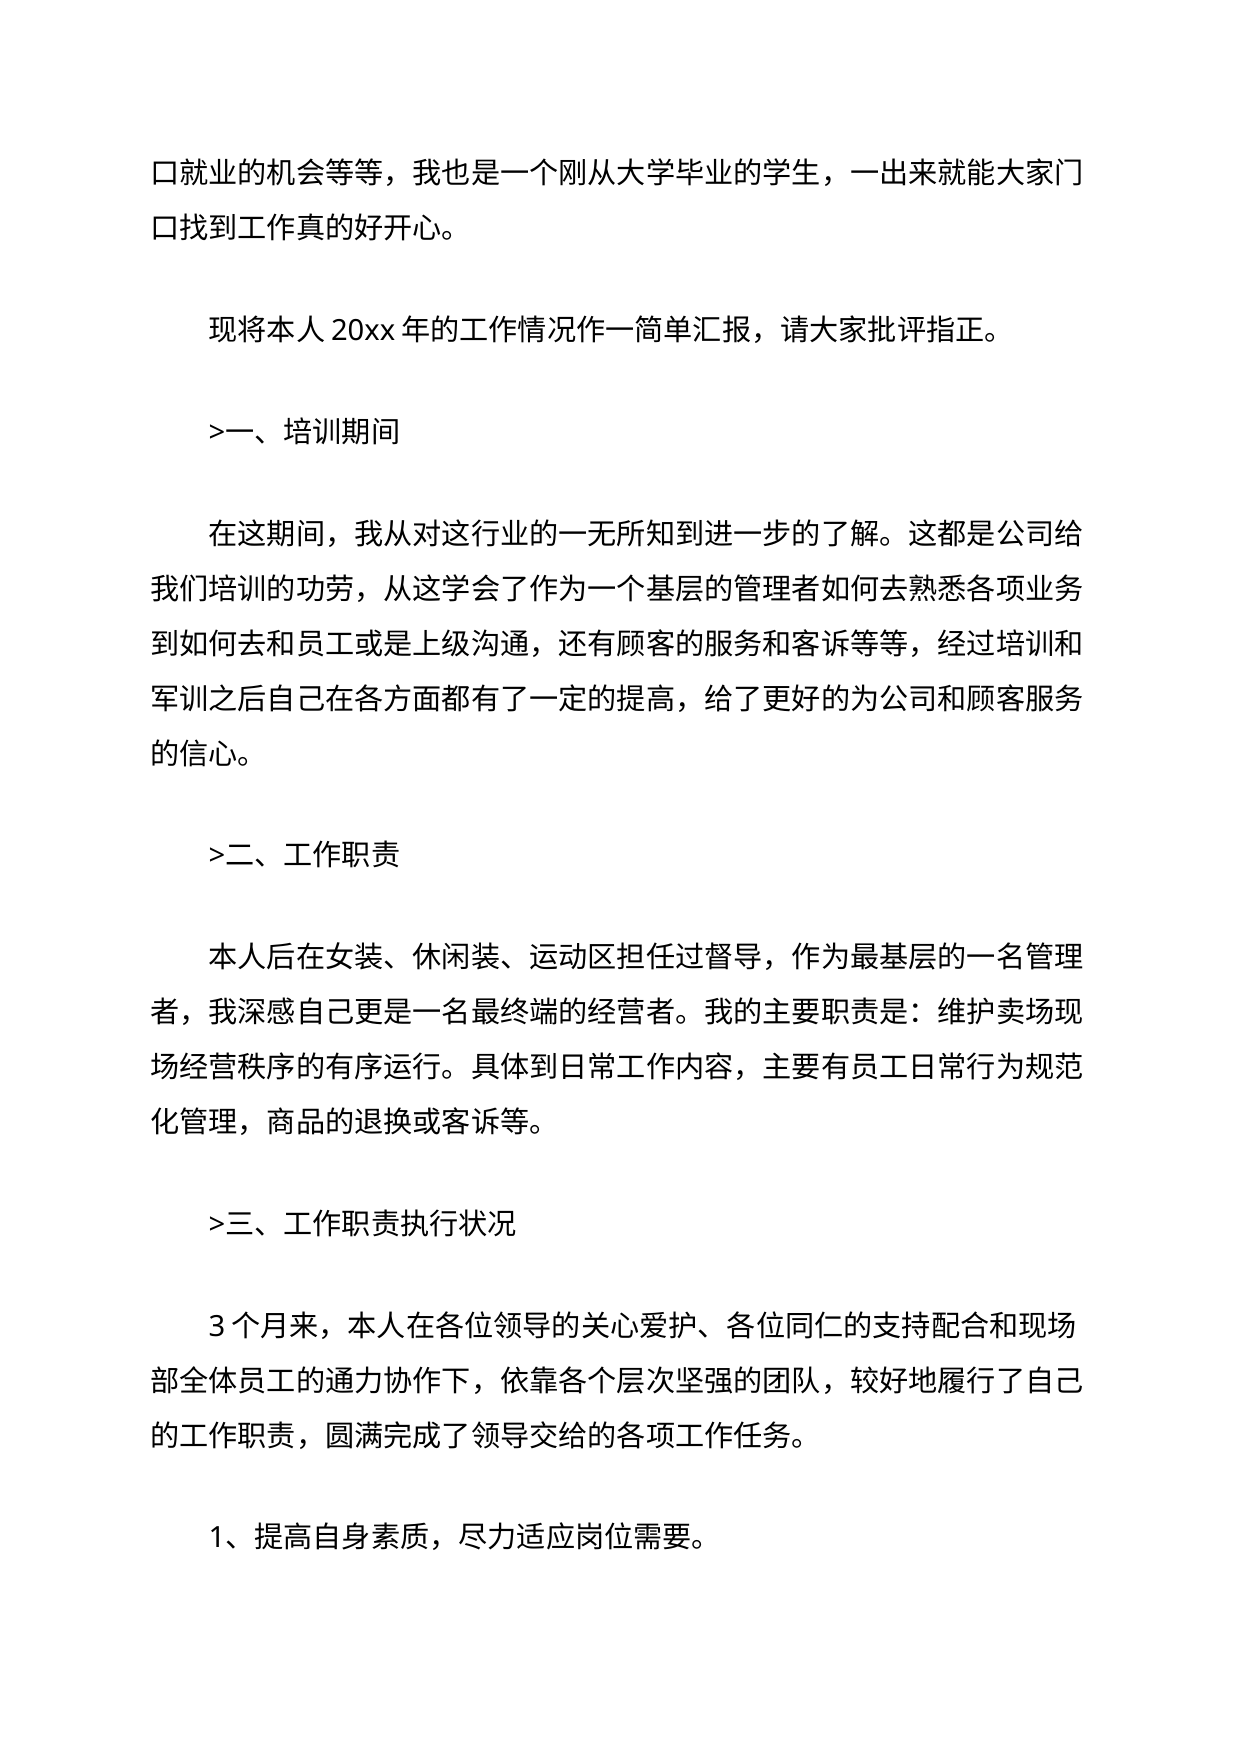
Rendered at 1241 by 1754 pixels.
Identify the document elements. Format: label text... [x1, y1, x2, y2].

text 在这期间，我从对这行业的一无所知到进一步的了解。这都是公司给我们培训的功劳，从这学会了作为一个基层的管理者如何去熟悉各项业务到如何去和员工或是上级沟通，还有顾客的服务和客诉等等，经过培训和军训之后自己在各方面都有了一定的提高，给了更好的为公司和顾客服务的信心。 [150, 511, 1090, 772]
text >一、培训期间 [150, 409, 1090, 451]
text 本人后在女装、休闲装、运动区担任过督导，作为最基层的一名管理者，我深感自己更是一名最终端的经营者。我的主要职责是：维护卖场现场经营秩序的有序运行。具体到日常工作内容，主要有员工日常行为规范化管理，商品的退换或客诉等。 [150, 934, 1090, 1141]
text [150, 150, 1090, 247]
text >三、工作职责执行状况 [150, 1200, 1090, 1243]
text >二、工作职责 [150, 832, 1090, 874]
text 1、提高自身素质，尽力适应岗位需要。 [150, 1514, 1090, 1556]
text 3个月来，本人在各位领导的关心爱护、各位同仁的支持配合和现场部全体员工的通力协作下，依靠各个层次坚强的团队，较好地履行了自己的工作职责，圆满完成了领导交给的各项工作任务。 [150, 1302, 1090, 1454]
text 现将本人20xx年的工作情况作一简单汇报，请大家批评指正。 [150, 307, 1090, 349]
